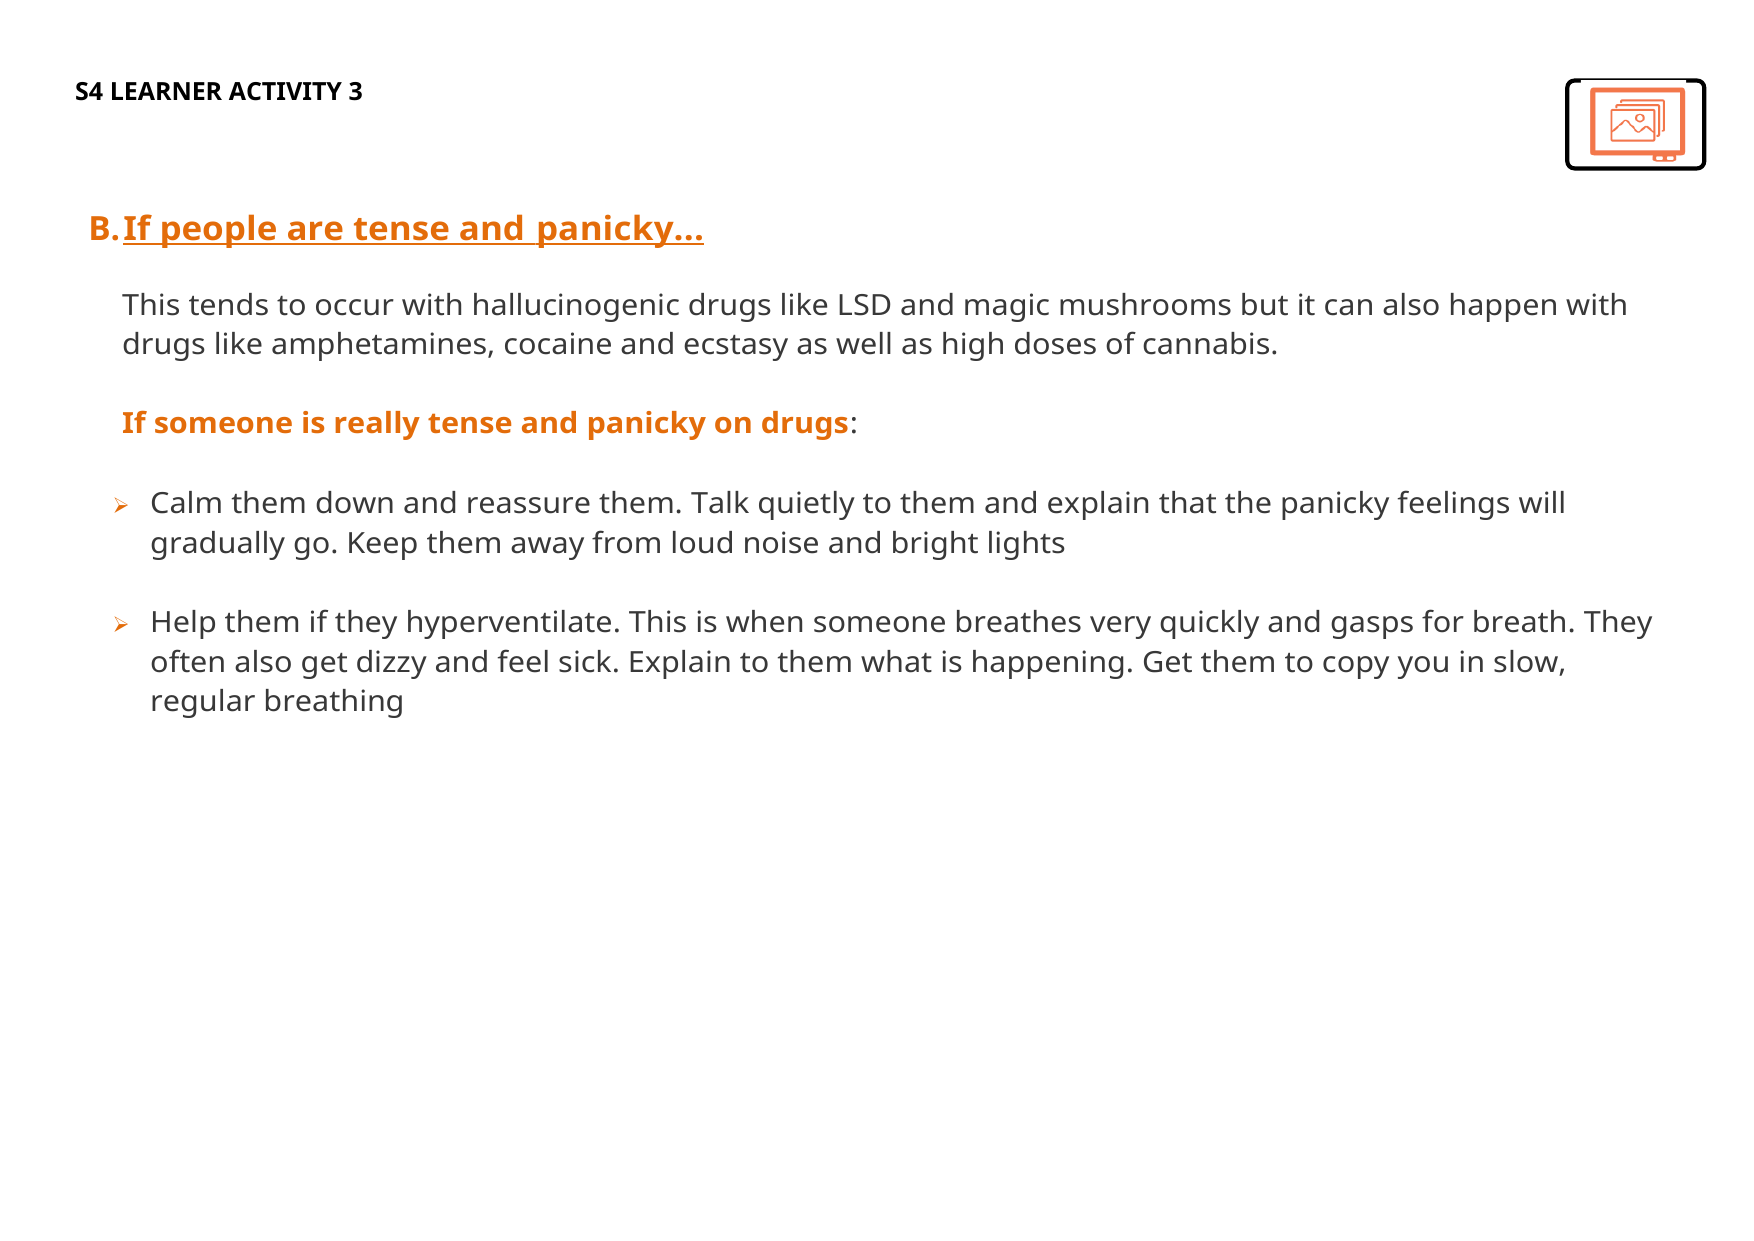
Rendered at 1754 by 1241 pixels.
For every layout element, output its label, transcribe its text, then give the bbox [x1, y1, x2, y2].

list Help them if they hyperventilate. This is when someone breathes very quickly and gasps for breath. They often also get dizzy and feel sick. Explain to them what is happening. Get them to copy you in slow, regular breathing [112, 601, 1676, 720]
text This tends to occur with hallucinogenic drugs like LSD and magic mushrooms but it can also happen with drugs like amphetamines, cocaine and ecstasy as well as high doses of cannabis. [122, 284, 1676, 363]
list Calm them down and reassure them. Talk quietly to them and explain that the panicky feelings will gradually go. Keep them away from loud noise and bright lights [112, 482, 1676, 562]
picture [1580, 80, 1686, 162]
list If people are tense and panicky... [88, 204, 1679, 250]
text If someone is really tense and panicky on drugs: [122, 403, 1676, 442]
